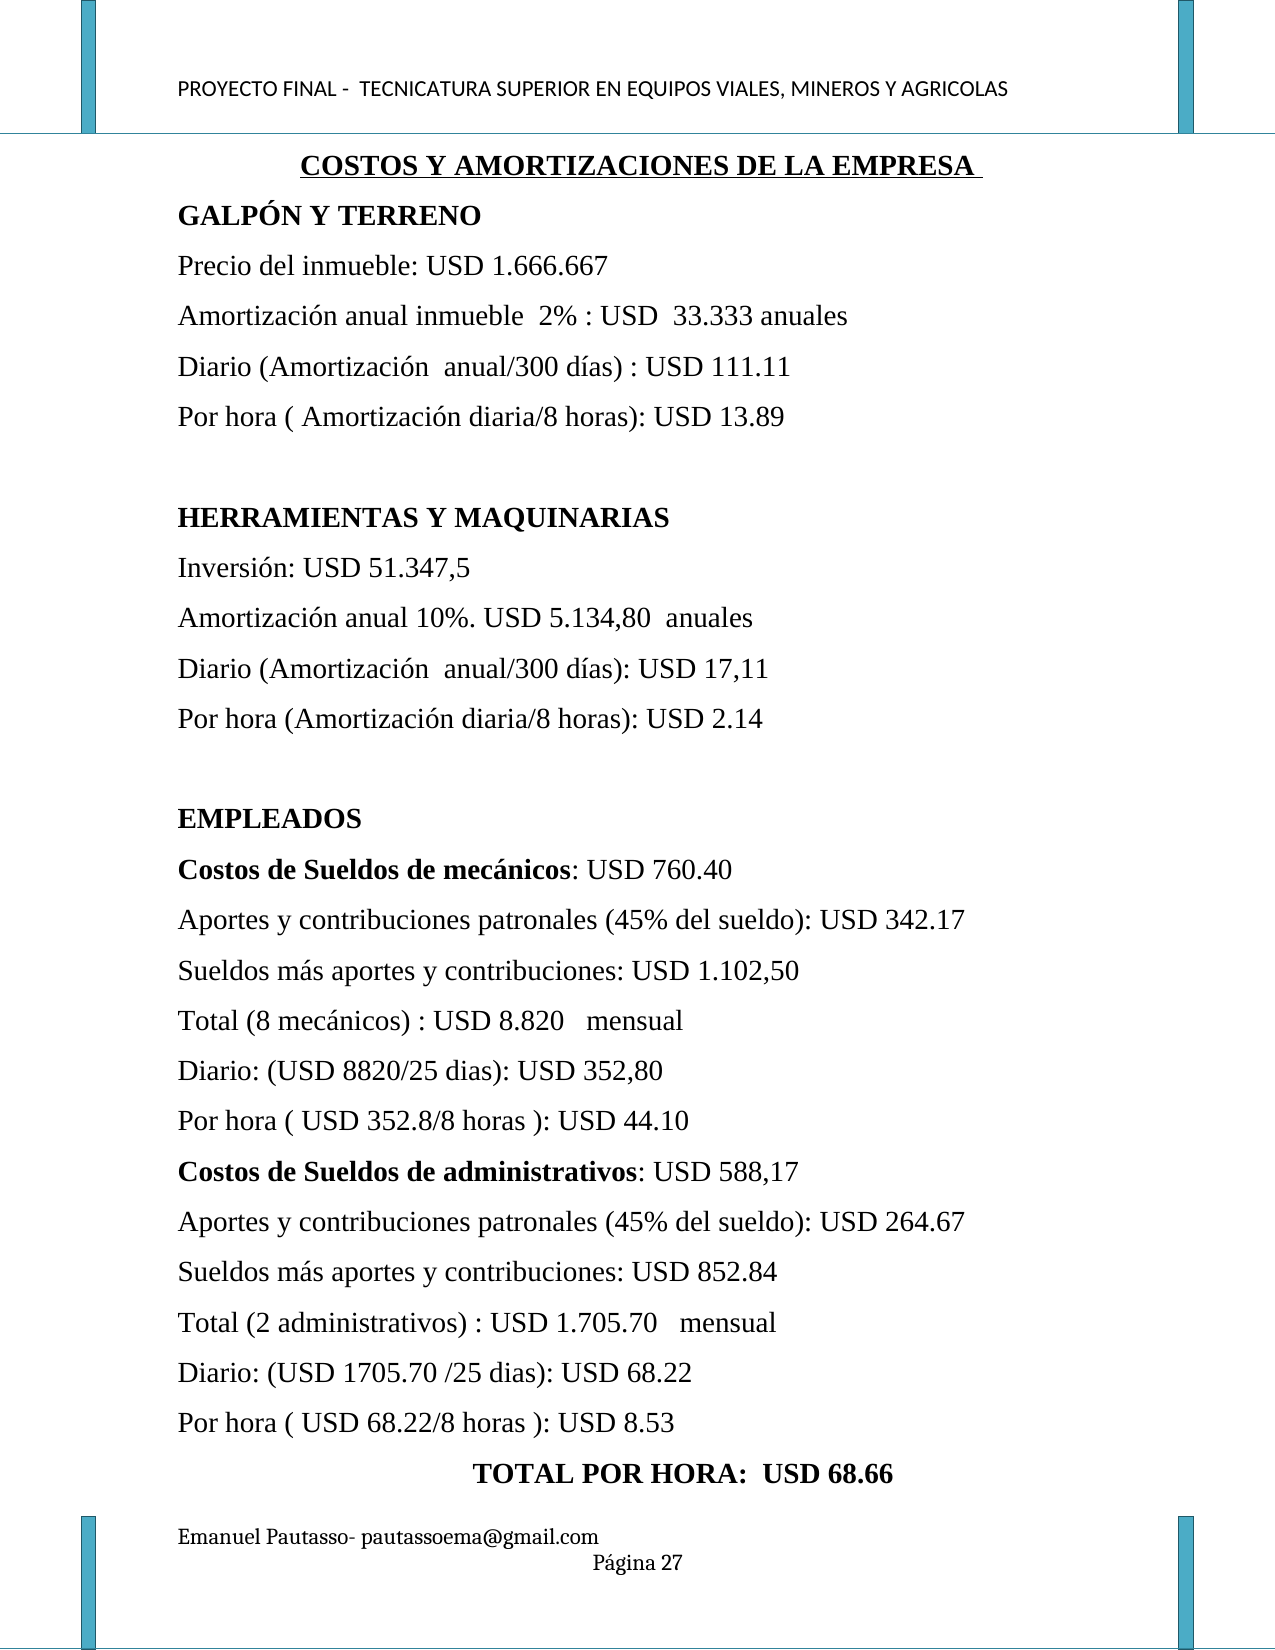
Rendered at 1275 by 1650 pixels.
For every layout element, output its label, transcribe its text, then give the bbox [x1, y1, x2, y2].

text GALPÓN Y TERRENO [177, 198, 1098, 231]
text Aportes y contribuciones patronales (45% del sueldo): USD 264.67 [177, 1204, 1098, 1238]
text Costos de Sueldos de mecánicos: USD 760.40 [177, 852, 1098, 886]
text Amortización anual inmueble 2% : USD 33.333 anuales [177, 298, 1098, 332]
text Total (2 administrativos) : USD 1.705.70 mensual [177, 1305, 1098, 1338]
text Diario: (USD 1705.70 /25 dias): USD 68.22 [177, 1355, 1098, 1389]
text Diario (Amortización anual/300 días): USD 17,11 [177, 651, 1098, 684]
text Diario: (USD 8820/25 dias): USD 352,80 [177, 1053, 1098, 1087]
text Costos de Sueldos de administrativos: USD 588,17 [177, 1154, 1098, 1187]
text Por hora ( USD 68.22/8 horas ): USD 8.53 [177, 1405, 1098, 1439]
text Diario (Amortización anual/300 días) : USD 111.11 [177, 349, 1098, 382]
text Amortización anual 10%. USD 5.134,80 anuales [177, 600, 1098, 634]
text Por hora (Amortización diaria/8 horas): USD 2.14 [177, 701, 1098, 734]
text EMPLEADOS [177, 802, 1098, 835]
text Precio del inmueble: USD 1.666.667 [177, 248, 1098, 282]
text Total (8 mecánicos) : USD 8.820 mensual [177, 1003, 1098, 1036]
text Sueldos más aportes y contribuciones: USD 1.102,50 [177, 953, 1098, 986]
text HERRAMIENTAS Y MAQUINARIAS [177, 500, 1098, 533]
text Inversión: USD 51.347,5 [177, 550, 1098, 584]
text Aportes y contribuciones patronales (45% del sueldo): USD 342.17 [177, 902, 1098, 936]
text COSTOS Y AMORTIZACIONES DE LA EMPRESA [177, 148, 1098, 181]
text TOTAL POR HORA: USD 68.66 [472, 1456, 1098, 1489]
text Por hora ( USD 352.8/8 horas ): USD 44.10 [177, 1103, 1098, 1137]
text Por hora ( Amortización diaria/8 horas): USD 13.89 [177, 399, 1098, 433]
text Sueldos más aportes y contribuciones: USD 852.84 [177, 1254, 1098, 1288]
